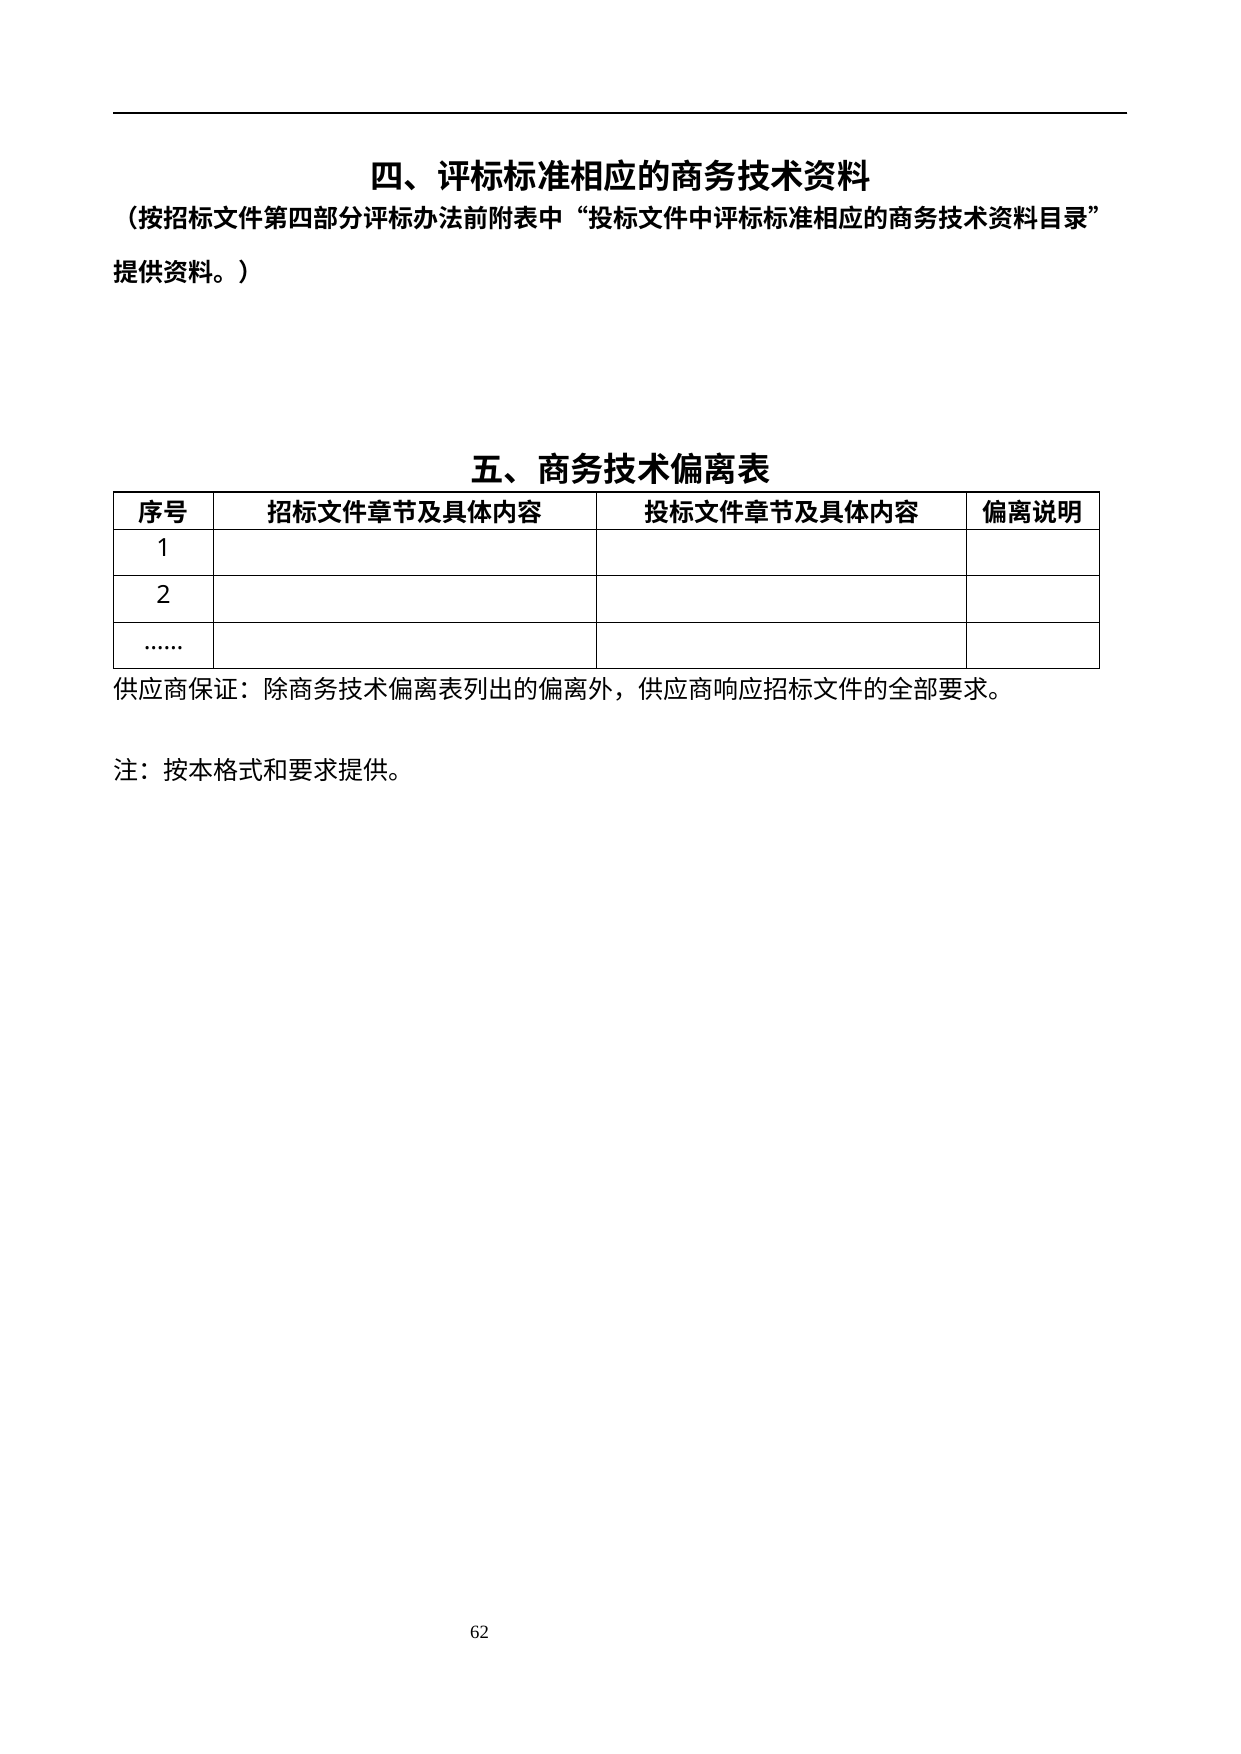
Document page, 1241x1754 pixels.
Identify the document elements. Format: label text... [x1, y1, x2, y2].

table_header 偏离说明 [967, 493, 1099, 529]
text 五、商务技术偏离表 [113, 443, 1127, 491]
table_cell [597, 530, 966, 575]
text 注：按本格式和要求提供。 [113, 751, 1084, 787]
table_cell [214, 530, 596, 575]
table_header 投标文件章节及具体内容 [597, 493, 966, 529]
table_cell [597, 623, 966, 668]
table_cell [214, 576, 596, 622]
table_header 招标文件章节及具体内容 [214, 493, 596, 529]
table_cell [597, 576, 966, 622]
table_cell 2 [114, 576, 213, 622]
table_cell [214, 623, 596, 668]
text 四、评标标准相应的商务技术资料 [113, 150, 1127, 198]
table_cell [967, 623, 1099, 668]
text （按招标文件第四部分评标办法前附表中“投标文件中评标标准相应的商务技术资料目录”提供资料。） [113, 198, 1127, 289]
table_header 序号 [114, 493, 213, 529]
text 供应商保证：除商务技术偏离表列出的偏离外，供应商响应招标文件的全部要求。 [113, 669, 1127, 705]
table_cell 1 [114, 530, 213, 575]
table_cell [967, 576, 1099, 622]
table_cell [967, 530, 1099, 575]
table_cell …… [114, 623, 213, 668]
